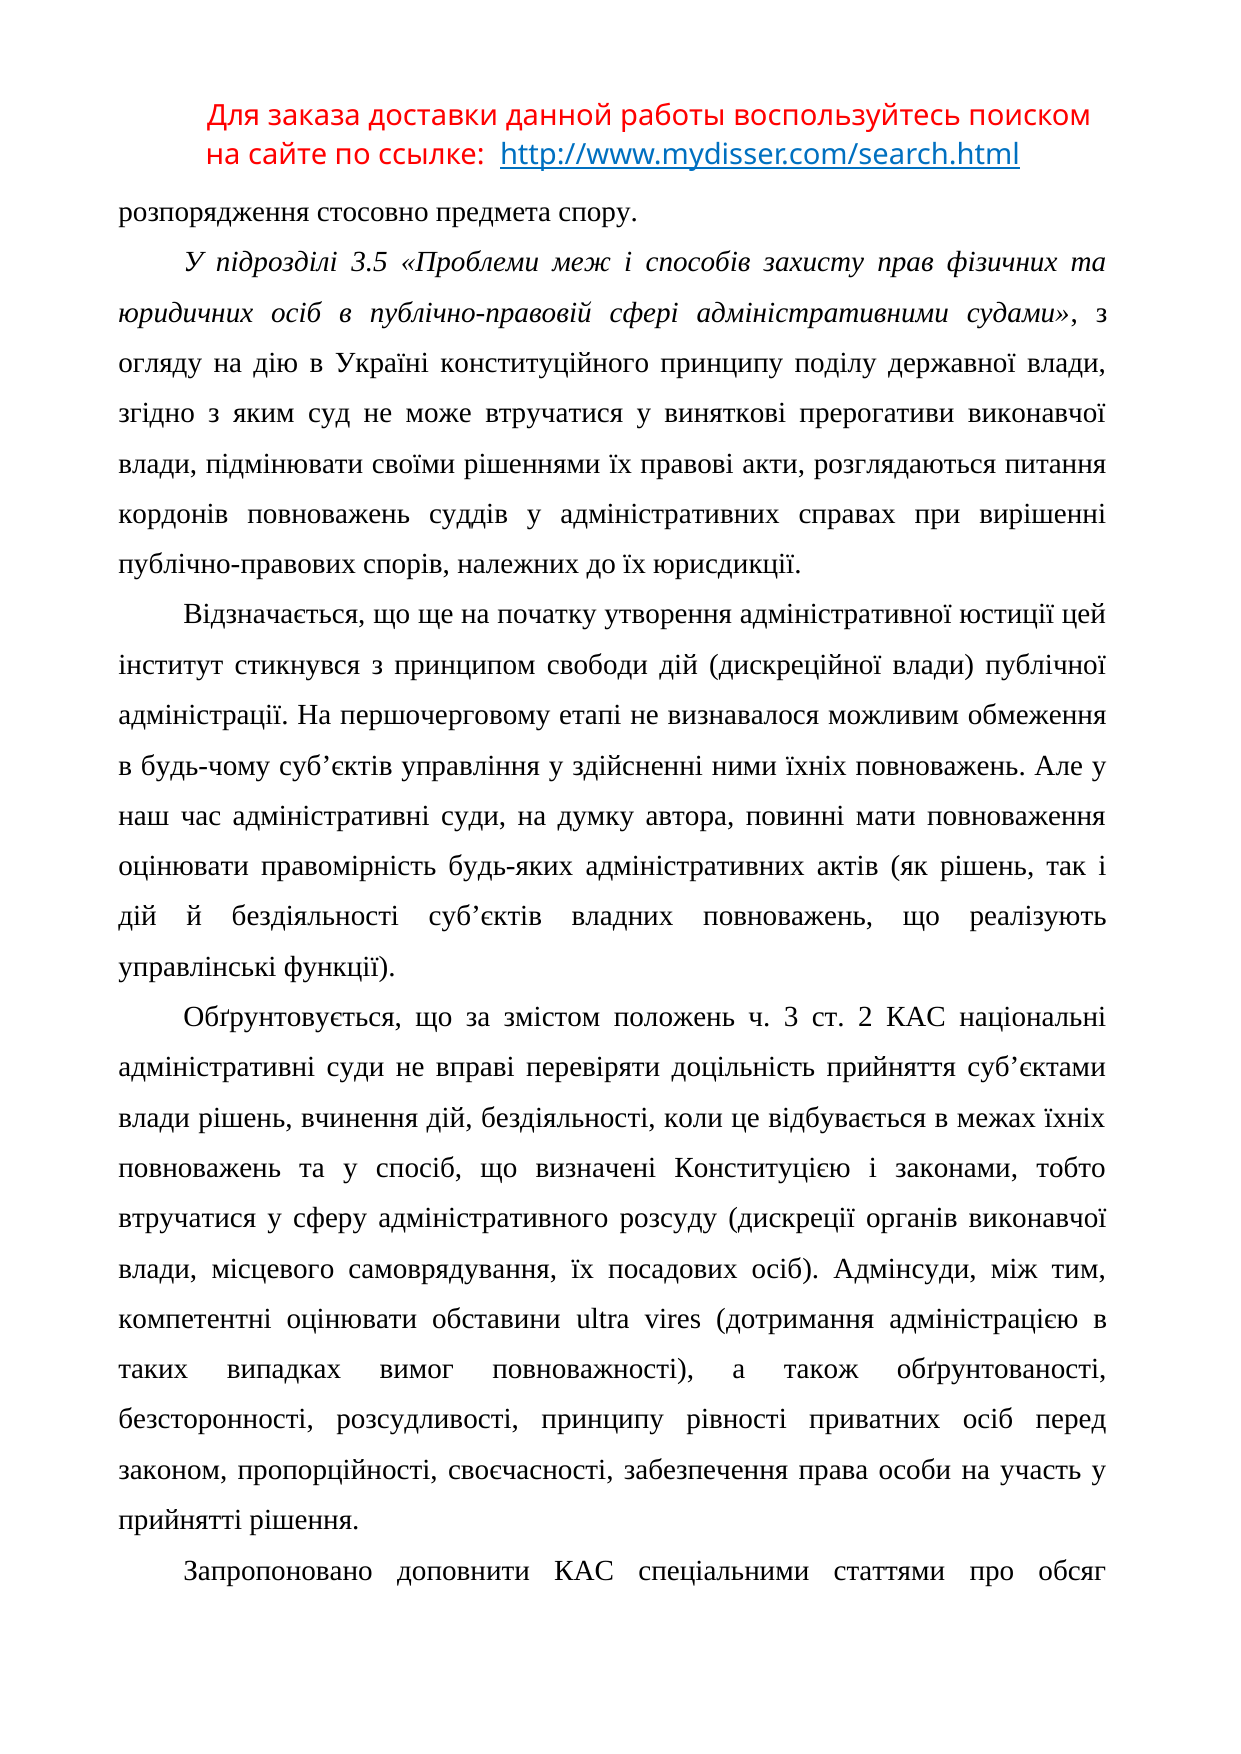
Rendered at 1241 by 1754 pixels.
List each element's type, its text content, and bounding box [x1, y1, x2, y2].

text У підрозділі 3.5 «Проблеми меж і способів захисту прав фізичних та юридичних осіб в публічно-правовій сфері адміністративними судами», з огляду на дію в Україні конституційного принципу поділу державної влади, згідно з яким суд не може втручатися у виняткові прерогативи виконавчої влади, підмінювати своїми рішеннями їх правові акти, розглядаються питання кордонів повноважень суддів у адміністративних справах при вирішенні публічно-правових спорів, належних до їх юрисдикції. [118, 244, 1107, 580]
text Відзначається, що ще на початку утворення адміністративної юстиції цей інститут стикнувся з принципом свободи дій (дискреційної влади) публічної адміністрації. На першочерговому етапі не визнавалося можливим обмеження в будь-чому суб’єктів управління у здійсненні ними їхніх повноважень. Але у наш час адміністративні суди, на думку автора, повинні мати повноваження оцінювати правомірність будь-яких адміністративних актів (як рішень, так і дій й бездіяльності суб’єктів владних повноважень, що реалізують управлінські функції). [118, 597, 1107, 982]
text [118, 194, 1107, 228]
text Обґрунтовується, що за змістом положень ч. 3 ст. 2 КАС національні адміністративні суди не вправі перевіряти доцільність прийняття суб’єктами влади рішень, вчинення дій, бездіяльності, коли це відбувається в межах їхніх повноважень та у спосіб, що визначені Конституцією і законами, тобто втручатися у сферу адміністративного розсуду (дискреції органів виконавчої влади, місцевого самоврядування, їх посадових осіб). Адмінсуди, між тим, компетентні оцінювати обставини ultra vires (дотримання адміністрацією в таких випадках вимог повноважності), а також обґрунтованості, безсторонності, розсудливості, принципу рівності приватних осіб перед законом, пропорційності, своєчасності, забезпечення права особи на участь у прийнятті рішення. [118, 999, 1107, 1536]
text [118, 1553, 1107, 1586]
